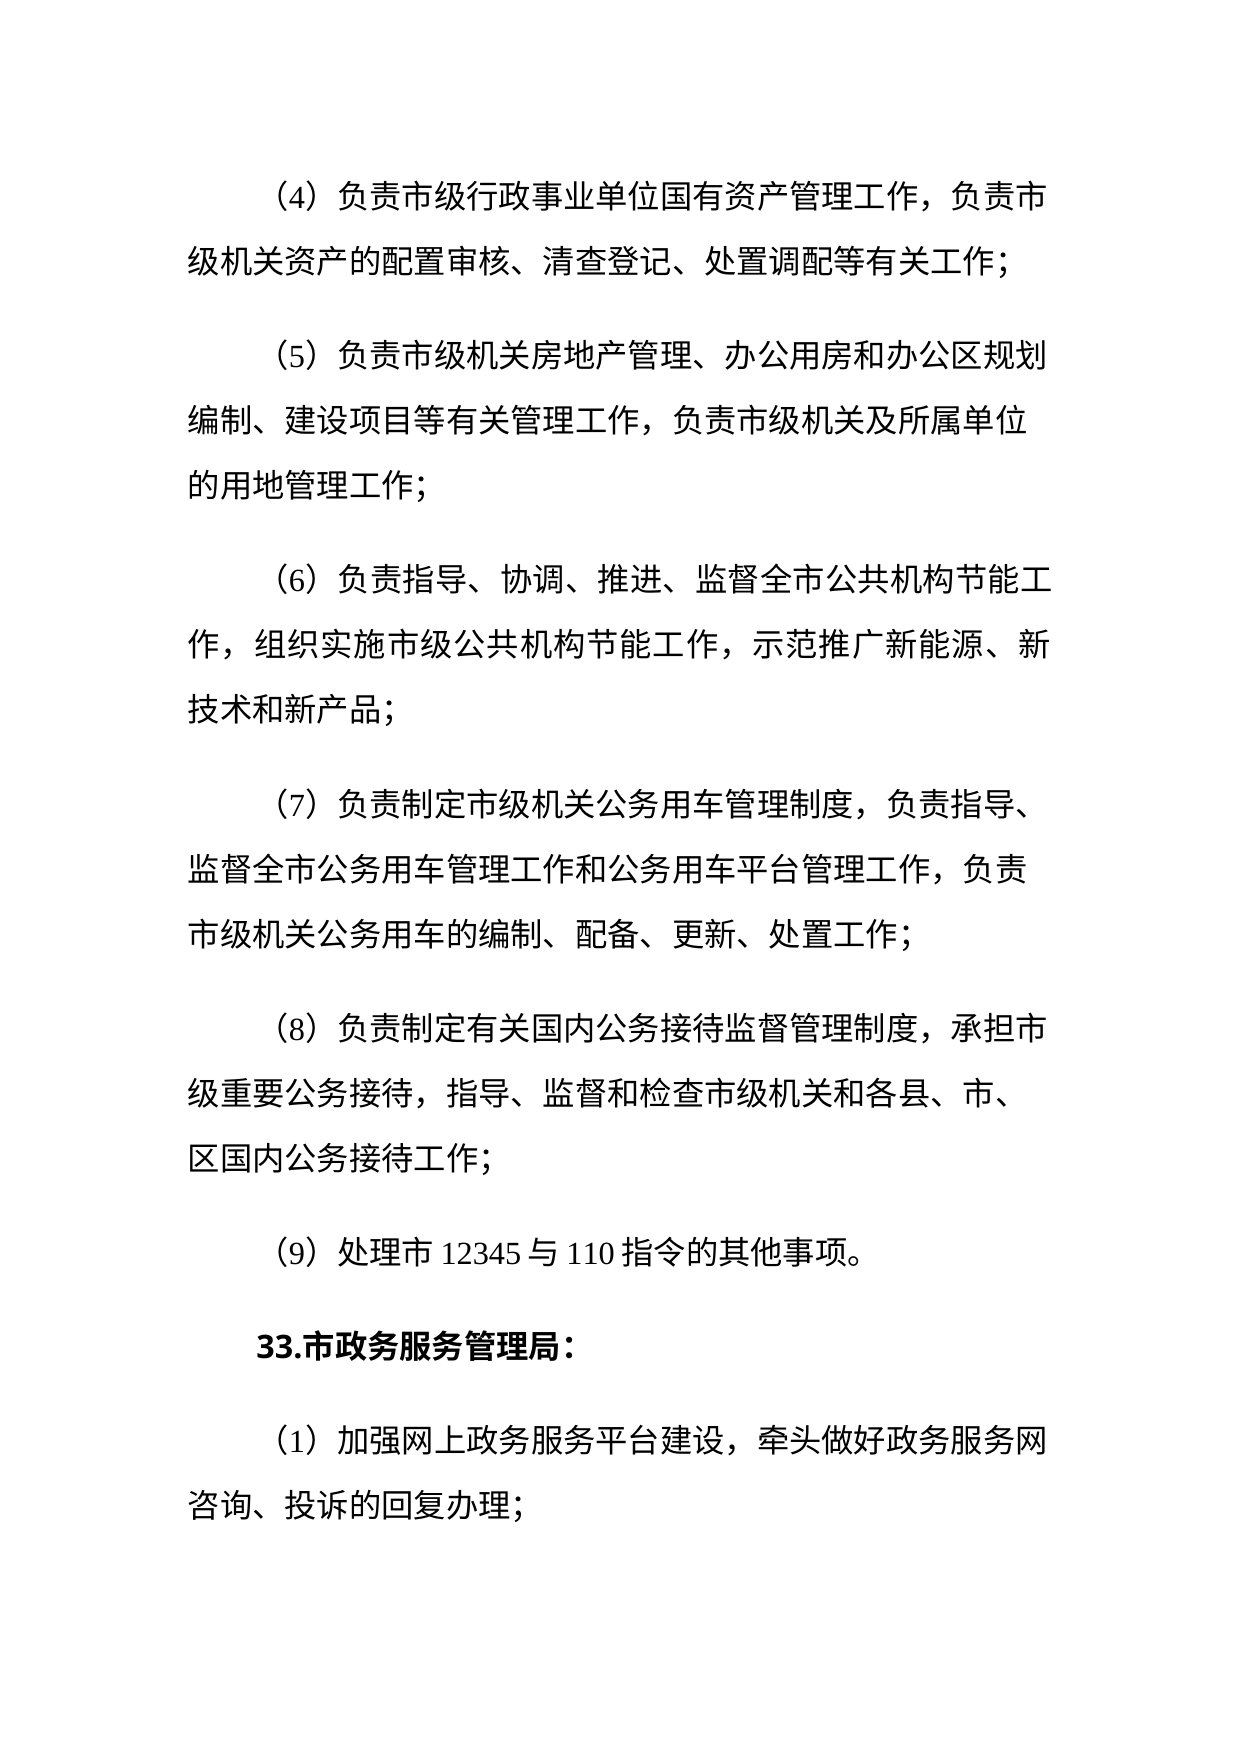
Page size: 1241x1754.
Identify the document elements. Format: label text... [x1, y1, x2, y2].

text （6）负责指导、协调、推进、监督全市公共机构节能工作，组织实施市级公共机构节能工作，示范推广新能源、新技术和新产品； [187, 545, 1053, 740]
text （1）加强网上政务服务平台建设，牵头做好政务服务网咨询、投诉的回复办理； [187, 1406, 1053, 1536]
text （4）负责市级行政事业单位国有资产管理工作，负责市级机关资产的配置审核、清查登记、处置调配等有关工作； [187, 162, 1053, 292]
text （7）负责制定市级机关公务用车管理制度，负责指导、监督全市公务用车管理工作和公务用车平台管理工作，负责市级机关公务用车的编制、配备、更新、处置工作； [187, 769, 1053, 964]
text 33.市政务服务管理局： [187, 1312, 1053, 1377]
text （5）负责市级机关房地产管理、办公用房和办公区规划编制、建设项目等有关管理工作，负责市级机关及所属单位的用地管理工作； [187, 321, 1053, 516]
text （8）负责制定有关国内公务接待监督管理制度，承担市级重要公务接待，指导、监督和检查市级机关和各县、市、区国内公务接待工作； [187, 994, 1053, 1189]
text （9）处理市12345与110指令的其他事项。 [187, 1218, 1053, 1283]
